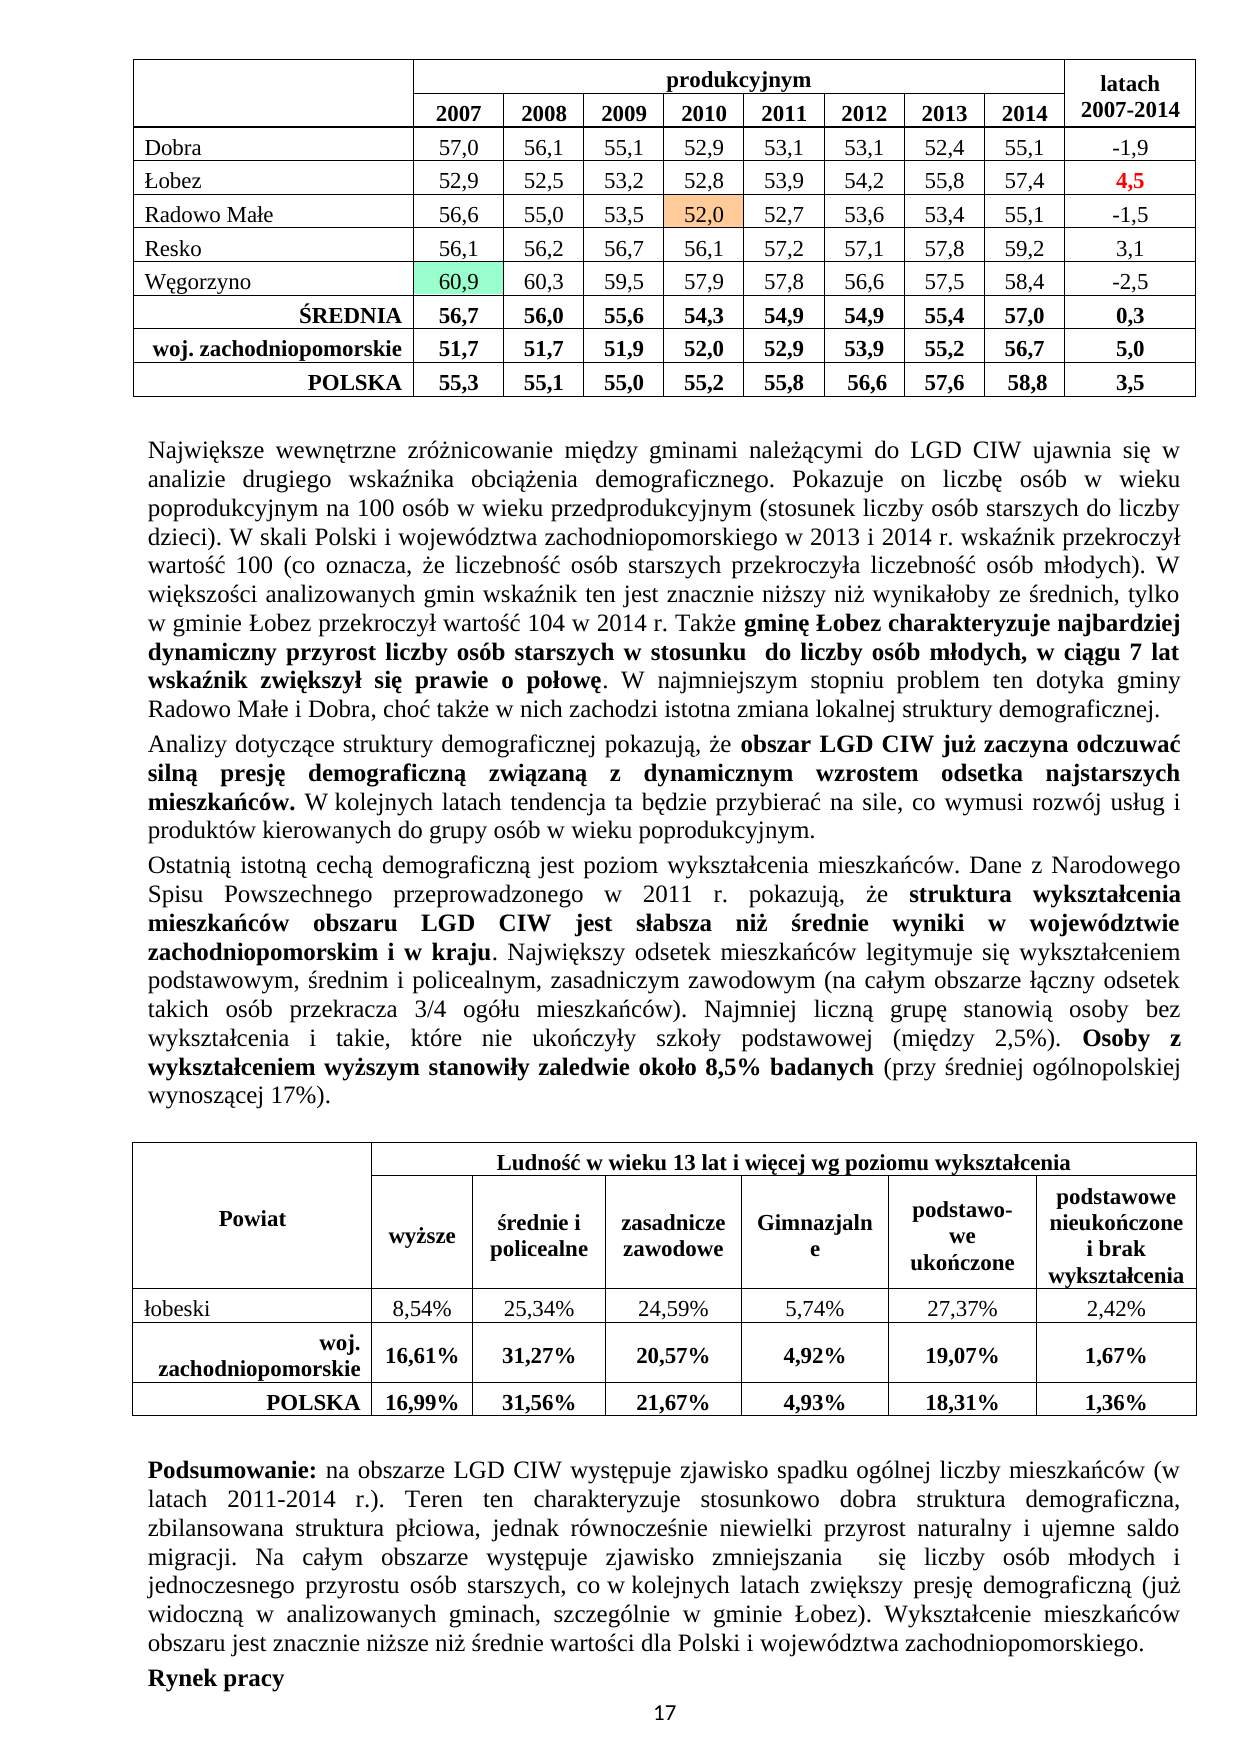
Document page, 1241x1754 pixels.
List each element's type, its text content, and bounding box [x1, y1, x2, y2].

table_cell 53,5 [584, 195, 663, 227]
table_cell średnie i policealne [473, 1176, 605, 1288]
table_cell 59,5 [584, 262, 663, 294]
table_cell -2,5 [1065, 262, 1195, 294]
table_cell 55,1 [985, 128, 1064, 160]
table_cell 56,2 [504, 228, 583, 261]
text Ostatnią istotną cechą demograficzną jest poziom wykształcenia mieszkańców. Dane z Narodowego Spisu Powszechnego przeprowadzonego w 2011 r. pokazują, że struktura wykształcenia mieszkańców obszaru LGD CIW jest słabsza niż średnie wyniki w województwie zachodniopomorskim i w kraju. Największy odsetek mieszkańców legitymuje się wykształceniem podstawowym, średnim i policealnym, zasadniczym zawodowym (na całym obszarze łączny odsetek takich osób przekracza 3/4 ogółu mieszkańców). Najmniej liczną grupę stanowią osoby bez wykształcenia i takie, które nie ukończyły szkoły podstawowej (między 2,5%). Osoby z wykształceniem wyższym stanowiły zaledwie około 8,5% badanych (przy średniej ogólnopolskiej wynoszącej 17%). [148, 850, 1181, 1109]
table_cell 57,8 [905, 228, 984, 261]
table_cell 2009 [584, 94, 663, 126]
table_cell -1,9 [1065, 128, 1195, 160]
table_cell 55,0 [504, 195, 583, 227]
table_cell 2011 [744, 94, 824, 126]
table_cell 56,6 [825, 363, 904, 396]
table_cell 57,1 [825, 228, 904, 261]
table_cell 55,8 [905, 161, 984, 194]
table_cell 53,2 [584, 161, 663, 194]
table_cell 53,9 [825, 329, 904, 362]
table_cell 55,0 [584, 363, 663, 396]
table_cell 3,1 [1065, 228, 1195, 261]
table_cell 1,36% [1037, 1383, 1196, 1415]
table_cell wyższe [372, 1176, 472, 1288]
table_cell 4,92% [742, 1323, 888, 1382]
table_cell 55,4 [905, 296, 984, 328]
table_cell 57,4 [985, 161, 1064, 194]
table_cell podstawo-we ukończone [889, 1176, 1036, 1288]
table_cell Dobra [134, 128, 413, 160]
table_cell 21,67% [606, 1383, 741, 1415]
table_cell 55,1 [584, 128, 663, 160]
table_cell łobeski [133, 1289, 371, 1322]
table_cell 55,8 [744, 363, 824, 396]
table_header Ludność w wieku 13 lat i więcej wg poziomu wykształcenia [372, 1143, 1196, 1175]
table_cell 5,74% [742, 1289, 888, 1322]
table_cell POLSKA [134, 363, 413, 396]
table_cell POLSKA [133, 1383, 371, 1415]
table_cell 56,7 [985, 329, 1064, 362]
table_header Powiat [133, 1143, 371, 1288]
table_cell 57,5 [905, 262, 984, 294]
table_cell 24,59% [606, 1289, 741, 1322]
table_cell 2,42% [1037, 1289, 1196, 1322]
table_cell 2014 [985, 94, 1064, 126]
table_cell 16,61% [372, 1323, 472, 1382]
table_cell -1,5 [1065, 195, 1195, 227]
table_cell 52,9 [744, 329, 824, 362]
table_cell 51,7 [504, 329, 583, 362]
table_cell Resko [134, 228, 413, 261]
table_cell 52,0 [664, 329, 743, 362]
table_cell 57,2 [744, 228, 824, 261]
table_cell 5,0 [1065, 329, 1195, 362]
table_cell 56,7 [584, 228, 663, 261]
table_cell 16,99% [372, 1383, 472, 1415]
table_cell 53,4 [905, 195, 984, 227]
table_cell 55,2 [905, 329, 984, 362]
table_cell 19,07% [889, 1323, 1036, 1382]
text Analizy dotyczące struktury demograficznej pokazują, że obszar LGD CIW już zaczyna odczuwać silną presję demograficzną związaną z dynamicznym wzrostem odsetka najstarszych mieszkańców. W kolejnych latach tendencja ta będzie przybierać na sile, co wymusi rozwój usług i produktów kierowanych do grupy osób w wieku poprodukcyjnym. [148, 729, 1181, 844]
text Podsumowanie: na obszarze LGD CIW występuje zjawisko spadku ogólnej liczby mieszkańców (w latach 2011-2014 r.). Teren ten charakteryzuje stosunkowo dobra struktura demograficzna, zbilansowana struktura płciowa, jednak równocześnie niewielki przyrost naturalny i ujemne saldo migracji. Na całym obszarze występuje zjawisko zmniejszania się liczby osób młodych i jednoczesnego przyrostu osób starszych, co w kolejnych latach zwiększy presję demograficzną (już widoczną w analizowanych gminach, szczególnie w gminie Łobez). Wykształcenie mieszkańców obszaru jest znacznie niższe niż średnie wartości dla Polski i województwa zachodniopomorskiego. [148, 1455, 1181, 1657]
table_cell 53,1 [825, 128, 904, 160]
table_header Gmina [134, 60, 413, 126]
table_cell woj. zachodniopomorskie [134, 329, 413, 362]
table_cell 60,3 [504, 262, 583, 294]
table_cell 52,0 [664, 195, 743, 227]
table_cell 55,1 [985, 195, 1064, 227]
table_cell 52,9 [414, 161, 503, 194]
text Największe wewnętrzne zróżnicowanie między gminami należącymi do LGD CIW ujawnia się w analizie drugiego wskaźnika obciążenia demograficznego. Pokazuje on liczbę osób w wieku poprodukcyjnym na 100 osób w wieku przedprodukcyjnym (stosunek liczby osób starszych do liczby dzieci). W skali Polski i województwa zachodniopomorskiego w 2013 i 2014 r. wskaźnik przekroczył wartość 100 (co oznacza, że liczebność osób starszych przekroczyła liczebność osób młodych). W większości analizowanych gmin wskaźnik ten jest znacznie niższy niż wynikałoby ze średnich, tylko w gminie Łobez przekroczył wartość 104 w 2014 r. Także gminę Łobez charakteryzuje najbardziej dynamiczny przyrost liczby osób starszych w stosunku do liczby osób młodych, w ciągu 7 lat wskaźnik zwiększył się prawie o połowę. W najmniejszym stopniu problem ten dotyka gminy Radowo Małe i Dobra, choć także w nich zachodzi istotna zmiana lokalnej struktury demograficznej. [148, 435, 1181, 723]
table_cell podstawowe nieukończone i brak wykształcenia [1037, 1176, 1196, 1288]
table_cell 51,7 [414, 329, 503, 362]
table_cell 55,3 [414, 363, 503, 396]
table_cell Radowo Małe [134, 195, 413, 227]
table_cell 56,6 [414, 195, 503, 227]
table_cell 2007 [414, 94, 503, 126]
table_cell 27,37% [889, 1289, 1036, 1322]
table_cell 52,7 [744, 195, 824, 227]
table_cell 53,6 [825, 195, 904, 227]
table_cell 2012 [825, 94, 904, 126]
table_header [1065, 60, 1195, 126]
table_cell 0,3 [1065, 296, 1195, 328]
table_cell 1,67% [1037, 1323, 1196, 1382]
table_cell 52,8 [664, 161, 743, 194]
table_cell 56,6 [825, 262, 904, 294]
table_cell 31,56% [473, 1383, 605, 1415]
table_cell 54,9 [744, 296, 824, 328]
table_cell 55,2 [664, 363, 743, 396]
table_cell 57,8 [744, 262, 824, 294]
table_cell 18,31% [889, 1383, 1036, 1415]
table_cell 31,27% [473, 1323, 605, 1382]
table_cell 54,2 [825, 161, 904, 194]
table_cell ŚREDNIA [134, 296, 413, 328]
text Rynek pracy [148, 1663, 1181, 1692]
table_cell 2010 [664, 94, 743, 126]
table_cell 55,1 [504, 363, 583, 396]
table_cell 57,6 [905, 363, 984, 396]
table_cell 20,57% [606, 1323, 741, 1382]
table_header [414, 60, 1064, 93]
table_cell 56,0 [504, 296, 583, 328]
table_cell 54,9 [825, 296, 904, 328]
table_cell 59,2 [985, 228, 1064, 261]
table_cell 53,9 [744, 161, 824, 194]
table_cell 56,1 [504, 128, 583, 160]
table_cell 25,34% [473, 1289, 605, 1322]
table_cell 58,4 [985, 262, 1064, 294]
table_cell 56,7 [414, 296, 503, 328]
table_cell 8,54% [372, 1289, 472, 1322]
table_cell 2013 [905, 94, 984, 126]
table_cell 57,0 [414, 128, 503, 160]
table_cell 52,5 [504, 161, 583, 194]
table_cell Węgorzyno [134, 262, 413, 294]
table_cell Gimnazjalne [742, 1176, 888, 1288]
table_cell 4,5 [1065, 161, 1195, 194]
table_cell 56,1 [414, 228, 503, 261]
table_cell 51,9 [584, 329, 663, 362]
table_cell zasadnicze zawodowe [606, 1176, 741, 1288]
table_cell 2008 [504, 94, 583, 126]
table_cell 55,6 [584, 296, 663, 328]
table_cell 56,1 [664, 228, 743, 261]
table_cell 4,93% [742, 1383, 888, 1415]
table_cell Łobez [134, 161, 413, 194]
table_cell 57,0 [985, 296, 1064, 328]
table_cell 52,4 [905, 128, 984, 160]
table_cell 53,1 [744, 128, 824, 160]
table_cell woj. zachodniopomorskie [133, 1323, 371, 1382]
table_cell 52,9 [664, 128, 743, 160]
table_cell 54,3 [664, 296, 743, 328]
table_cell 60,9 [414, 262, 503, 294]
table_cell 58,8 [985, 363, 1064, 396]
table_cell 3,5 [1065, 363, 1195, 396]
table_cell 57,9 [664, 262, 743, 294]
